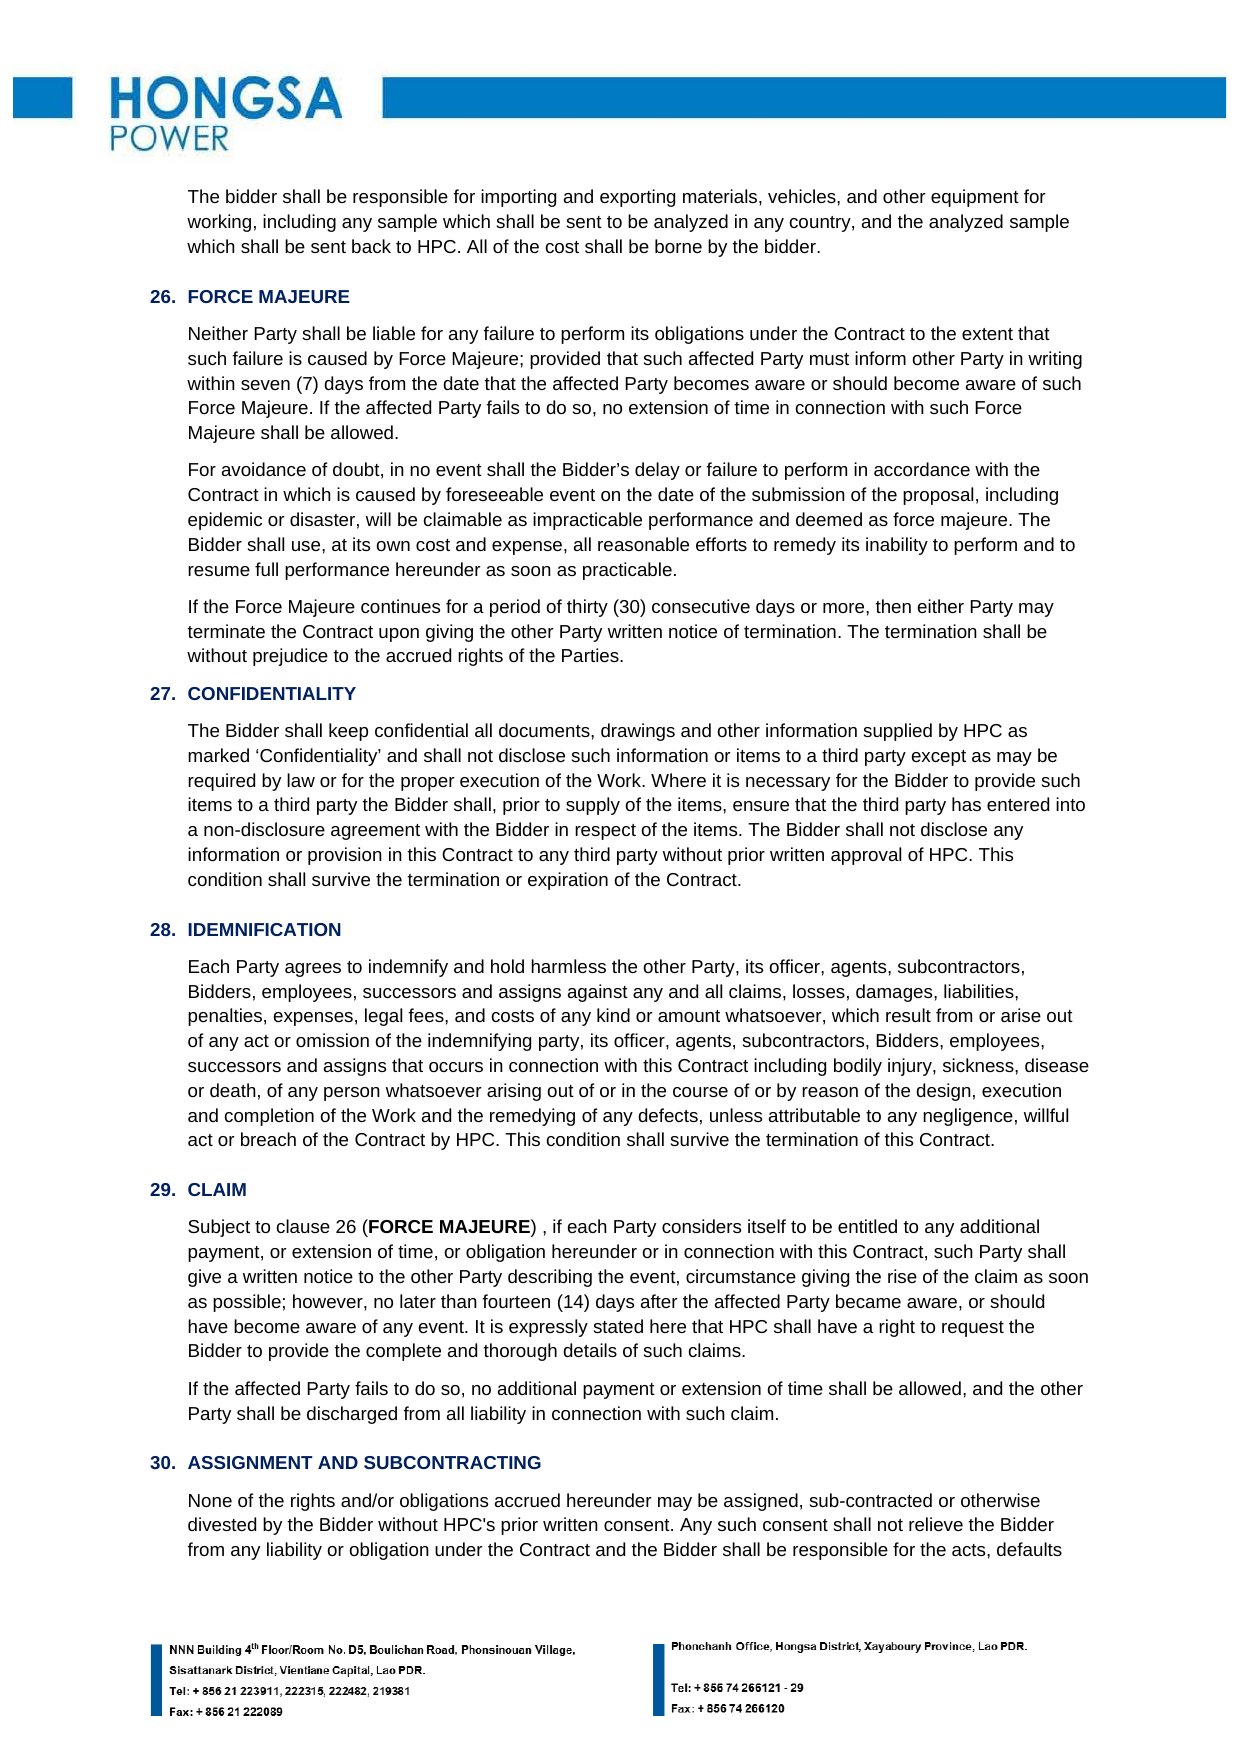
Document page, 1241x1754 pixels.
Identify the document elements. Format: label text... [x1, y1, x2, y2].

picture [13, 15, 1227, 183]
picture [150, 1630, 1091, 1732]
list If the Force Majeure continues for a period of thirty (30) consecutive days or more, then either Party may terminate the Contract upon giving the other Party written notice of termination. The termination shall be without prejudice to the accrued rights of the Parties. [187, 596, 1090, 667]
list ASSIGNMENT AND SUBCONTRACTING [150, 1452, 1090, 1474]
list For avoidance of doubt, in no event shall the Bidder’s delay or failure to perform in accordance with the Contract in which is caused by foreseeable event on the date of the submission of the proposal, including epidemic or disaster, will be claimable as impracticable performance and deemed as force majeure. The Bidder shall use, at its own cost and expense, all reasonable efforts to remedy its inability to perform and to resume full performance hereunder as soon as practicable. [187, 459, 1090, 580]
list CLAIM [150, 1179, 1090, 1201]
list The Bidder shall keep confidential all documents, drawings and other information supplied by HPC as marked ‘Confidentiality’ and shall not disclose such information or items to a third party except as may be required by law or for the proper execution of the Work. Where it is necessary for the Bidder to provide such items to a third party the Bidder shall, prior to supply of the items, ensure that the third party has entered into a non-disclosure agreement with the Bidder in respect of the items. The Bidder shall not disclose any information or provision in this Contract to any third party without prior written approval of HPC. This condition shall survive the termination or expiration of the Contract. [187, 720, 1090, 890]
list Subject to clause 26 (FORCE MAJEURE) , if each Party considers itself to be entitled to any additional payment, or extension of time, or obligation hereunder or in connection with this Contract, such Party shall give a written notice to the other Party describing the event, circumstance giving the rise of the claim as soon as possible; however, no later than fourteen (14) days after the affected Party became aware, or should have become aware of any event. It is expressly stated here that HPC shall have a right to request the Bidder to provide the complete and thorough details of such claims. [187, 1216, 1090, 1362]
list IDEMNIFICATION [150, 918, 1090, 940]
list The bidder shall be responsible for importing and exporting materials, vehicles, and other equipment for working, including any sample which shall be sent to be analyzed in any country, and the analyzed sample which shall be sent back to HPC. All of the cost shall be borne by the bidder. [187, 183, 1090, 257]
list If the affected Party fails to do so, no additional payment or extension of time shall be allowed, and the other Party shall be discharged from all liability in connection with such claim. [187, 1378, 1090, 1424]
list Neither Party shall be liable for any failure to perform its obligations under the Contract to the extent that such failure is caused by Force Majeure; provided that such affected Party must inform other Party in writing within seven (7) days from the date that the affected Party becomes aware or should become aware of such Force Majeure. If the affected Party fails to do so, no extension of time in connection with such Force Majeure shall be allowed. [187, 323, 1090, 443]
list FORCE MAJEURE [150, 286, 1090, 307]
list Each Party agrees to indemnify and hold harmless the other Party, its officer, agents, subcontractors, Bidders, employees, successors and assigns against any and all claims, losses, damages, liabilities, penalties, expenses, legal fees, and costs of any kind or amount whatsoever, which result from or arise out of any act or omission of the indemnifying party, its officer, agents, subcontractors, Bidders, employees, successors and assigns that occurs in connection with this Contract including bodily injury, sickness, disease or death, of any person whatsoever arising out of or in the course of or by reason of the design, execution and completion of the Work and the remedying of any defects, unless attributable to any negligence, willful act or breach of the Contract by HPC. This condition shall survive the termination of this Contract. [187, 956, 1090, 1151]
list CONFIDENTIALITY [150, 683, 1090, 704]
